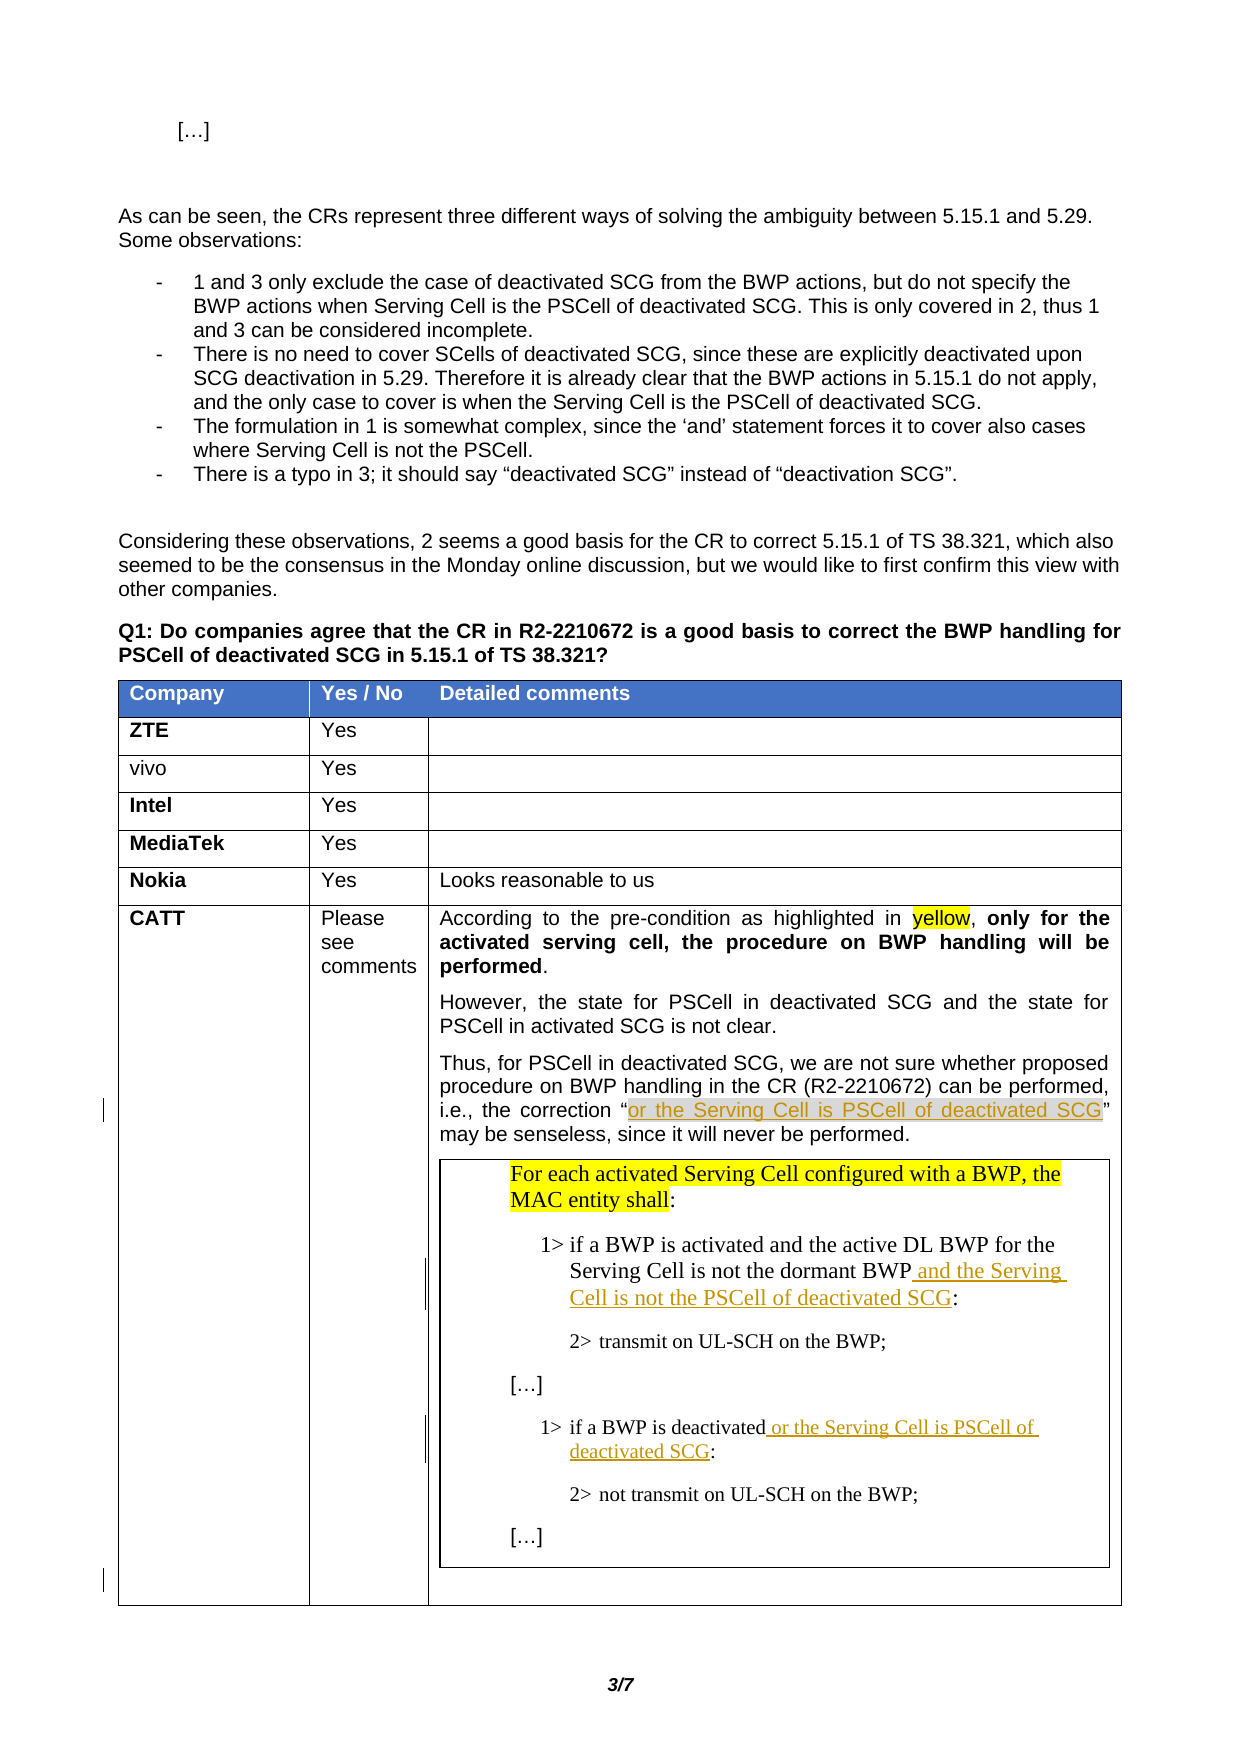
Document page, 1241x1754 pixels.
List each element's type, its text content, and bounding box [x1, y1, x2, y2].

table_cell MediaTek [119, 831, 309, 867]
table_cell [429, 756, 1121, 792]
text As can be seen, the CRs represent three different ways of solving the ambiguity between 5.15.1 and 5.29. Some observations: [118, 203, 1122, 251]
table_cell Yes [310, 831, 428, 867]
table_cell Yes [310, 718, 428, 754]
table_cell Yes [310, 756, 428, 792]
table_header Detailed comments [428, 681, 1121, 717]
table_cell Please see comments [310, 906, 428, 1604]
list The formulation in 1 is somewhat complex, since the ‘and’ statement forces it to cover also cases where Serving Cell is not the PSCell. [156, 414, 1122, 462]
table_cell vivo [119, 756, 309, 792]
table_cell Nokia [119, 868, 309, 904]
table_header Yes / No [310, 681, 428, 717]
table_cell ZTE [119, 718, 309, 754]
text Q1: Do companies agree that the CR in R2-2210672 is a good basis to correct the BWP handling for PSCell of deactivated SCG in 5.15.1 of TS 38.321? [118, 619, 1122, 667]
text […] [118, 118, 1122, 142]
table_cell [429, 718, 1121, 754]
table_cell Looks reasonable to us [429, 868, 1121, 904]
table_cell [429, 906, 1121, 1604]
list 1 and 3 only exclude the case of deactivated SCG from the BWP actions, but do not specify the BWP actions when Serving Cell is the PSCell of deactivated SCG. This is only covered in 2, thus 1 and 3 can be considered incomplete. [156, 270, 1122, 342]
list There is a typo in 3; it should say “deactivated SCG” instead of “deactivation SCG”. [156, 462, 1122, 486]
list There is no need to cover SCells of deactivated SCG, since these are explicitly deactivated upon SCG deactivation in 5.29. Therefore it is already clear that the BWP actions in 5.15.1 do not apply, and the only case to cover is when the Serving Cell is the PSCell of deactivated SCG. [156, 342, 1122, 414]
table_cell Intel [119, 793, 309, 829]
table_cell CATT [119, 906, 309, 1604]
table_header Company [119, 681, 309, 717]
table_cell Yes [310, 868, 428, 904]
table_cell Yes [310, 793, 428, 829]
table_cell [429, 793, 1121, 829]
table_cell [429, 831, 1121, 867]
text Considering these observations, 2 seems a good basis for the CR to correct 5.15.1 of TS 38.321, which also seemed to be the consensus in the Monday online discussion, but we would like to first confirm this view with other companies. [118, 528, 1122, 600]
